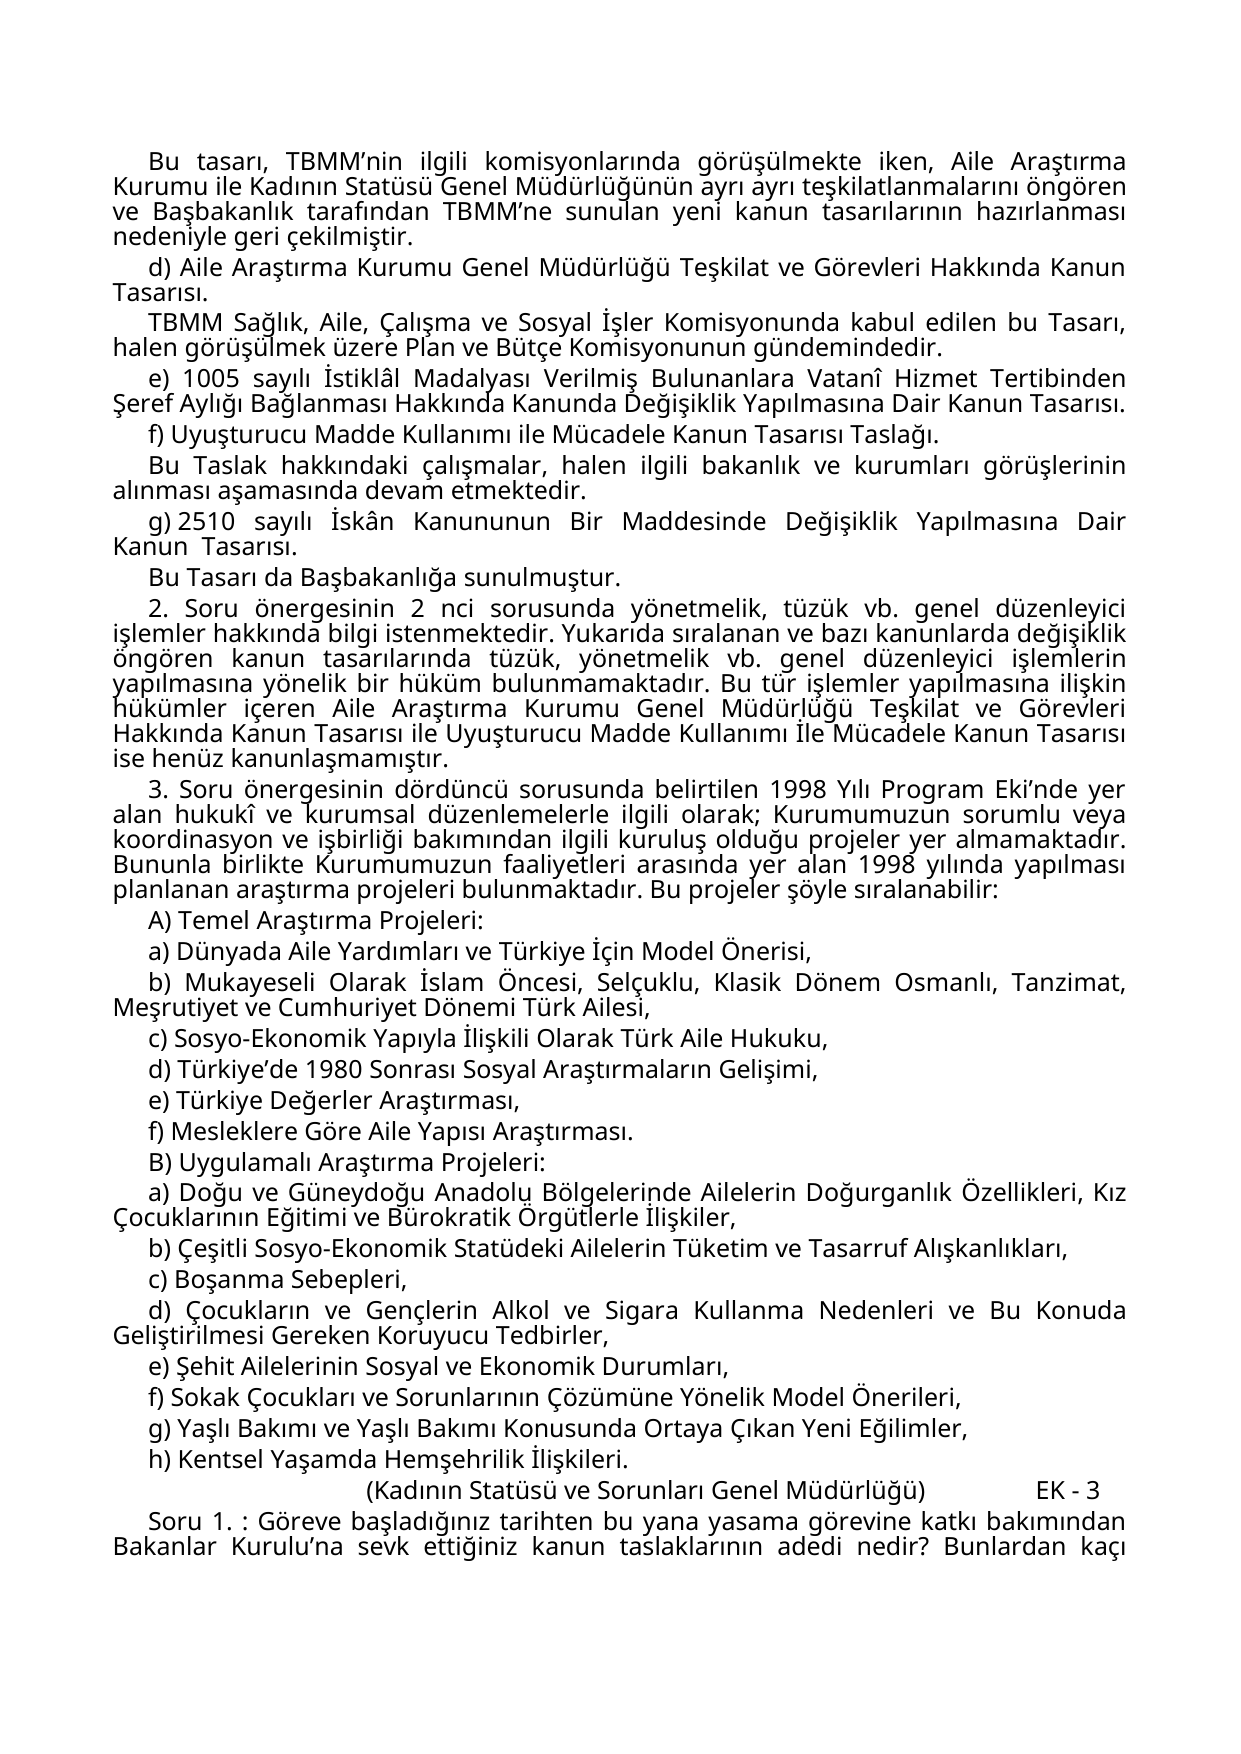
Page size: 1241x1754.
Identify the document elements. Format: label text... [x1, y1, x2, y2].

text d) Aile Araştırma Kurumu Genel Müdürlüğü Teşkilat ve Görevleri Hakkında Kanun Tasarısı. [112, 256, 1128, 306]
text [112, 1510, 1128, 1560]
text Bu tasarı, TBMM’nin ilgili komisyonlarında görüşülmekte iken, Aile Araştırma Kurumu ile Kadının Statüsü Genel Müdürlüğünün ayrı ayrı teşkilatlanmalarını öngören ve Başbakanlık tarafından TBMM’ne sunulan yeni kanun tasarılarının hazırlanması nedeniyle geri çekilmiştir. [112, 150, 1128, 250]
text 2. Soru önergesinin 2 nci sorusunda yönetmelik, tüzük vb. genel düzenleyici işlemler hakkında bilgi istenmektedir. Yukarıda sıralanan ve bazı kanunlarda değişiklik öngören kanun tasarılarında tüzük, yönetmelik vb. genel düzenleyici işlemlerin yapılmasına yönelik bir hüküm bulunmamaktadır. Bu tür işlemler yapılmasına ilişkin hükümler içeren Aile Araştırma Kurumu Genel Müdürlüğü Teşkilat ve Görevleri Hakkında Kanun Tasarısı ile Uyuşturucu Madde Kullanımı İle Mücadele Kanun Tasarısı ise henüz kanunlaşmamıştır. [112, 597, 1128, 772]
text f) Mesleklere Göre Aile Yapısı Araştırması. [112, 1120, 1128, 1145]
text d) Çocukların ve Gençlerin Alkol ve Sigara Kullanma Nedenleri ve Bu Konuda Geliştirilmesi Gereken Koruyucu Tedbirler, [112, 1300, 1128, 1350]
text (Kadının Statüsü ve Sorunları Genel Müdürlüğü) EK - 3 [112, 1479, 1128, 1504]
text f) Sokak Çocukları ve Sorunlarının Çözümüne Yönelik Model Önerileri, [112, 1387, 1128, 1412]
text TBMM Sağlık, Aile, Çalışma ve Sosyal İşler Komisyonunda kabul edilen bu Tasarı, halen görüşülmek üzere Plan ve Bütçe Komisyonunun gündemindedir. [112, 312, 1128, 362]
text b) Mukayeseli Olarak İslam Öncesi, Selçuklu, Klasik Dönem Osmanlı, Tanzimat, Meşrutiyet ve Cumhuriyet Dönemi Türk Ailesi, [112, 971, 1128, 1021]
text 3. Soru önergesinin dördüncü sorusunda belirtilen 1998 Yılı Program Eki’nde yer alan hukukî ve kurumsal düzenlemelerle ilgili olarak; Kurumumuzun sorumlu veya koordinasyon ve işbirliği bakımından ilgili kuruluş olduğu projeler yer almamaktadır. Bununla birlikte Kurumumuzun faaliyetleri arasında yer alan 1998 yılında yapılması planlanan araştırma projeleri bulunmaktadır. Bu projeler şöyle sıralanabilir: [112, 778, 1128, 903]
text e) Türkiye Değerler Araştırması, [112, 1089, 1128, 1114]
text Bu Taslak hakkındaki çalışmalar, halen ilgili bakanlık ve kurumları görüşlerinin alınması aşamasında devam etmektedir. [112, 455, 1128, 505]
text g) 2510 sayılı İskân Kanununun Bir Maddesinde Değişiklik Yapılmasına Dair Kanun Tasarısı. [112, 511, 1128, 561]
text B) Uygulamalı Araştırma Projeleri: [112, 1151, 1128, 1176]
text a) Dünyada Aile Yardımları ve Türkiye İçin Model Önerisi, [112, 940, 1128, 965]
text a) Doğu ve Güneydoğu Anadolu Bölgelerinde Ailelerin Doğurganlık Özellikleri, Kız Çocuklarının Eğitimi ve Bürokratik Örgütlerle İlişkiler, [112, 1182, 1128, 1232]
text d) Türkiye’de 1980 Sonrası Sosyal Araştırmaların Gelişimi, [112, 1058, 1128, 1083]
text g) Yaşlı Bakımı ve Yaşlı Bakımı Konusunda Ortaya Çıkan Yeni Eğilimler, [112, 1417, 1128, 1442]
text b) Çeşitli Sosyo-Ekonomik Statüdeki Ailelerin Tüketim ve Tasarruf Alışkanlıkları, [112, 1238, 1128, 1263]
text A) Temel Araştırma Projeleri: [112, 909, 1128, 934]
text c) Boşanma Sebepleri, [112, 1269, 1128, 1294]
text Bu Tasarı da Başbakanlığa sunulmuştur. [112, 567, 1128, 592]
text f) Uyuşturucu Madde Kullanımı ile Mücadele Kanun Tasarısı Taslağı. [112, 424, 1128, 449]
text e) 1005 sayılı İstiklâl Madalyası Verilmiş Bulunanlara Vatanî Hizmet Tertibinden Şeref Aylığı Bağlanması Hakkında Kanunda Değişiklik Yapılmasına Dair Kanun Tasarısı. [112, 368, 1128, 418]
text h) Kentsel Yaşamda Hemşehrilik İlişkileri. [112, 1448, 1128, 1473]
text e) Şehit Ailelerinin Sosyal ve Ekonomik Durumları, [112, 1356, 1128, 1381]
text c) Sosyo-Ekonomik Yapıyla İlişkili Olarak Türk Aile Hukuku, [112, 1027, 1128, 1052]
